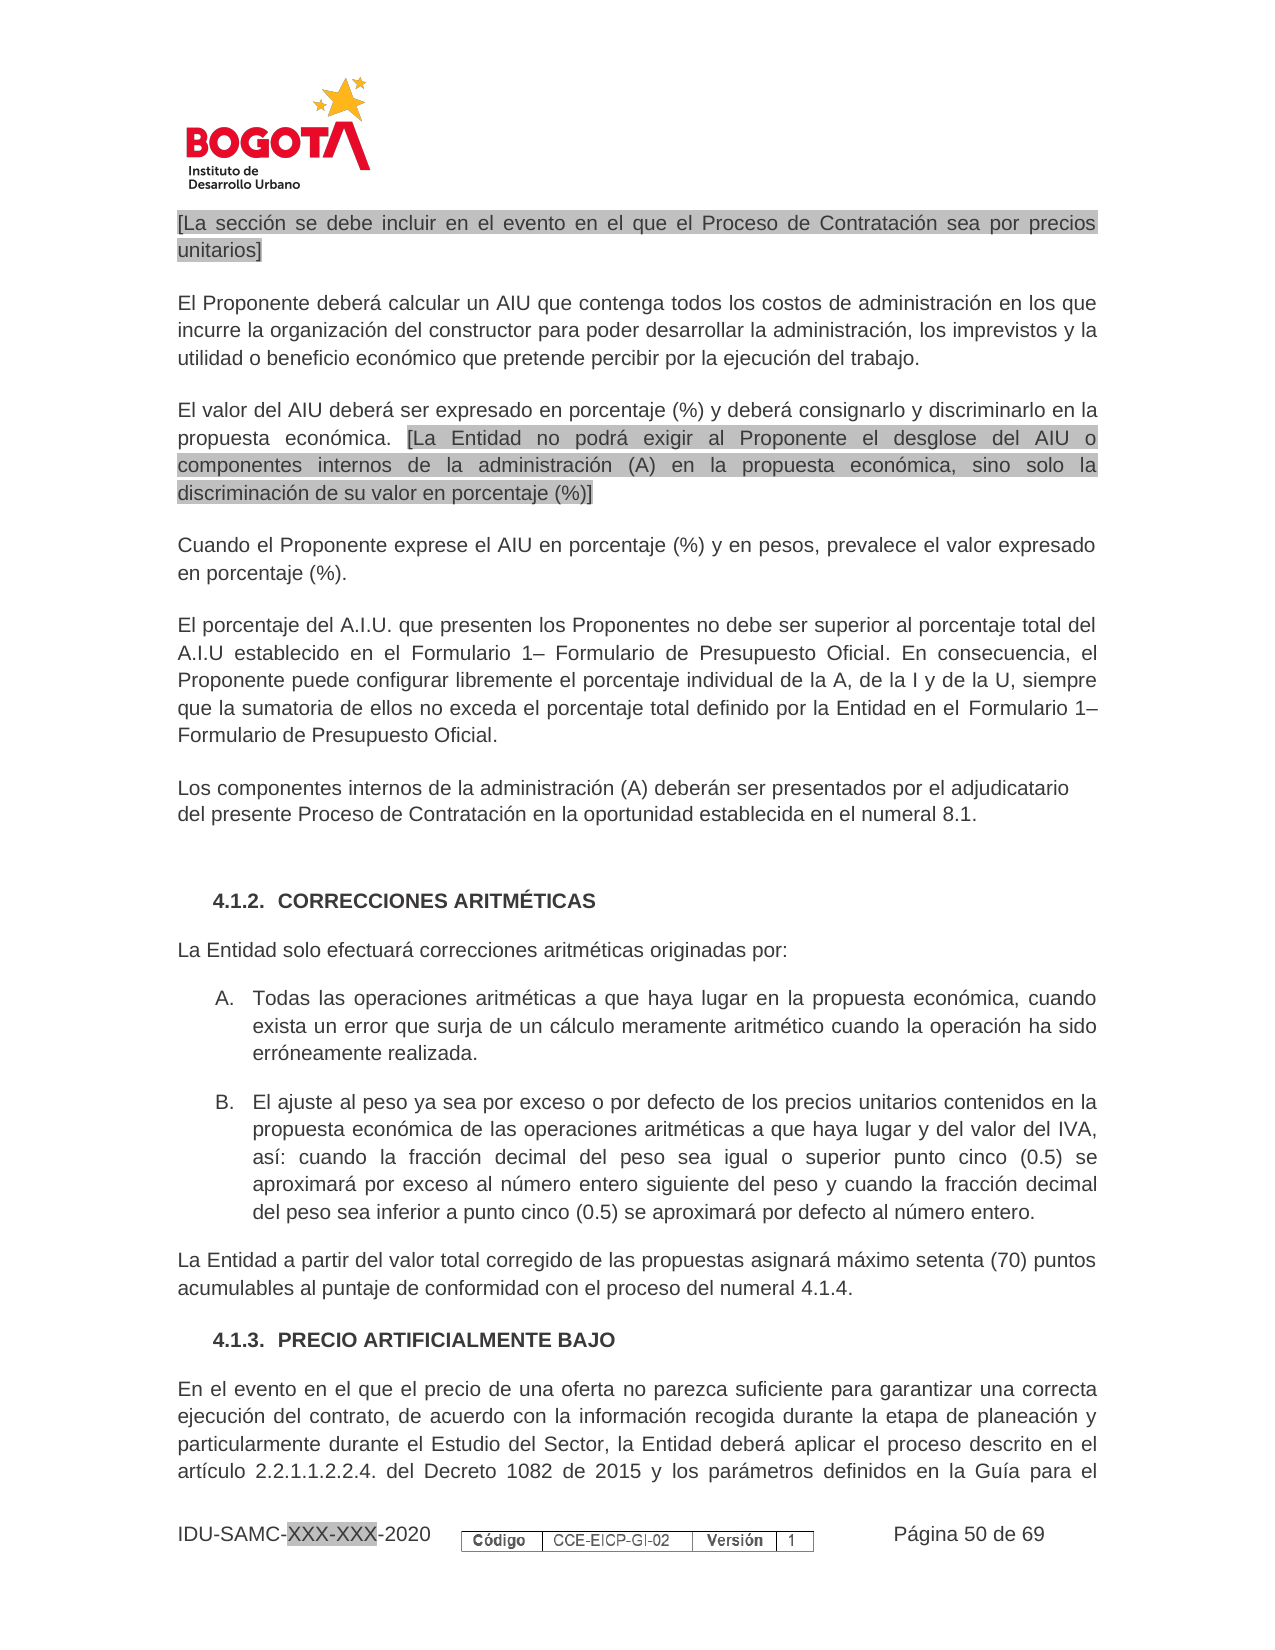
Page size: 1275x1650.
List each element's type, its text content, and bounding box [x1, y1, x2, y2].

text La Entidad solo efectuará correcciones aritméticas originadas por: [177, 938, 1098, 962]
text El valor del AIU deberá ser expresado en porcentaje (%) y deberá consignarlo y discriminarlo en la propuesta económica. [La Entidad no podrá exigir al Proponente el desglose del AIU o componentes internos de la administración (A) en la propuesta económica, sino solo la discriminación de su valor en porcentaje (%)] [177, 477, 1098, 504]
text Cuando el Proponente exprese el AIU en porcentaje (%) y en pesos, prevalece el valor expresado en porcentaje (%). [177, 533, 1098, 584]
text La Entidad a partir del valor total corregido de las propuestas asignará máximo setenta (70) puntos acumulables al puntaje de conformidad con el proceso del numeral 4.1.4. [177, 1248, 1098, 1299]
text El porcentaje del A.I.U. que presenten los Proponentes no debe ser superior al porcentaje total del A.I.U establecido en el Formulario 1– Formulario de Presupuesto Oficial. En consecuencia, el Proponente puede configurar libremente el porcentaje individual de la A, de la I y de la U, siempre que la sumatoria de ellos no exceda el porcentaje total definido por la Entidad en el Formulario 1– Formulario de Presupuesto Oficial. [177, 613, 1098, 747]
picture [458, 1528, 817, 1556]
list El ajuste al peso ya sea por exceso o por defecto de los precios unitarios contenidos en la propuesta económica de las operaciones aritméticas a que haya lugar y del valor del IVA, así: cuando la fracción decimal del peso sea igual o superior punto cinco (0.5) se aproximará por exceso al número entero siguiente del peso y cuando la fracción decimal del peso sea inferior a punto cinco (0.5) se aproximará por defecto al número entero. [215, 1089, 1098, 1223]
text Los componentes internos de la administración (A) deberán ser presentados por el adjudicatario del presente Proceso de Contratación en la oportunidad establecida en el numeral 8.1. [177, 775, 1071, 826]
list PRECIO ARTIFICIALMENTE BAJO [213, 1328, 1098, 1352]
list CORRECCIONES ARITMÉTICAS [213, 889, 1098, 913]
text El valor del AIU deberá ser expresado en porcentaje (%) y deberá consignarlo y discriminarlo en la propuesta económica. [La Entidad no podrá exigir al Proponente el desglose del AIU o componentes internos de la administración (A) en la propuesta económica, sino solo la discriminación de su valor en porcentaje (%)] [177, 398, 1098, 453]
text [La sección se debe incluir en el evento en el que el Proceso de Contratación sea por precios unitarios] [177, 234, 1098, 262]
text El Proponente deberá calcular un AIU que contenga todos los costos de administración en los que incurre la organización del constructor para poder desarrollar la administración, los imprevistos y la utilidad o beneficio económico que pretende percibir por la ejecución del trabajo. [177, 290, 1098, 369]
picture [177, 73, 373, 192]
list Todas las operaciones aritméticas a que haya lugar en la propuesta económica, cuando exista un error que surja de un cálculo meramente aritmético cuando la operación ha sido erróneamente realizada. [215, 986, 1098, 1065]
